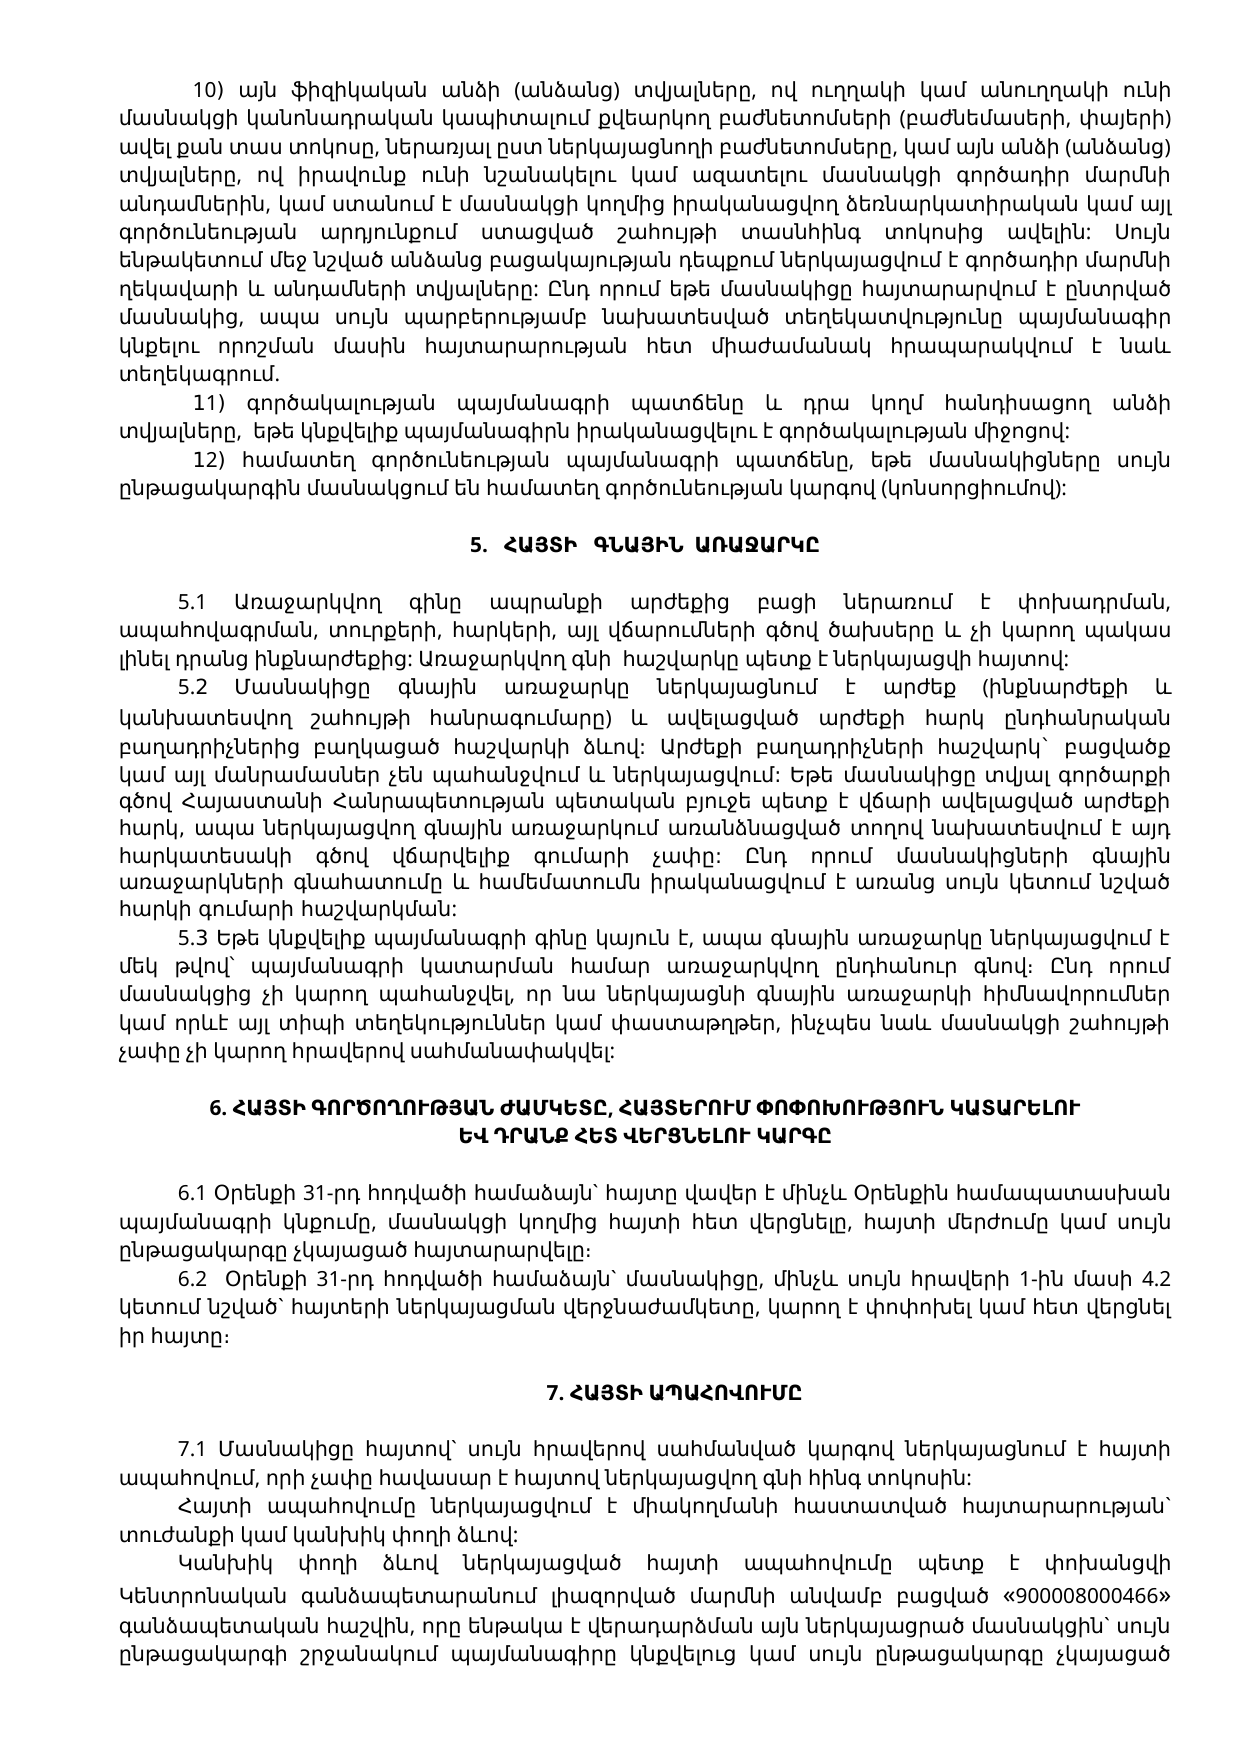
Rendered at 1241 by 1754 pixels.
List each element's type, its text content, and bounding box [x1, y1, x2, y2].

text 5. ՀԱՅՏԻ ԳՆԱՅԻՆ ԱՌԱՋԱՐԿԸ [118, 530, 1171, 558]
text 5.3 Եթե կնքվելիք պայմանագրի գինը կայուն է, ապա գնային առաջարկը ներկայացվում է մեկ թվով՝ պայմանագրի կատարման համար առաջարկվող ընդհանուր գնով։ Ընդ որում մասնակցից չի կարող պահանջվել, որ նա ներկայացնի գնային առաջարկի հիմնավորումներ կամ որևէ այլ տիպի տեղեկություններ կամ փաստաթղթեր, ինչպես նաև մասնակցի շահույթի չափը չի կարող հրավերով սահմանափակվել: [118, 923, 1171, 1065]
text ԵՎ ԴՐԱՆՔ ՀԵՏ ՎԵՐՑՆԵԼՈՒ ԿԱՐԳԸ [118, 1122, 1171, 1150]
text 11) գործակալության պայմանագրի պատճենը և դրա կողմ հանդիսացող անձի տվյալները, եթե կնքվելիք պայմանագիրն իրականացվելու է գործակալության միջոցով: [118, 388, 1171, 445]
text 5.1 Առաջարկվող գինը ապրանքի արժեքից բացի ներառում է փոխադրման, ապահովագրման, տուրքերի, հարկերի, այլ վճարումների գծով ծախսերը և չի կարող պակաս լինել դրանց ինքնարժեքից: Առաջարկվող գնի հաշվարկը պետք է ներկայացվի հայտով: [118, 587, 1171, 672]
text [118, 1548, 1171, 1668]
text 7. ՀԱՅՏԻ ԱՊԱՀՈՎՈՒՄԸ [118, 1378, 1171, 1406]
text 12) համատեղ գործունեության պայմանագրի պատճենը, եթե մասնակիցները սույն ընթացակարգին մասնակցում են համատեղ գործունեության կարգով (կոնսորցիումով): [118, 445, 1171, 502]
text Հայտի ապահովումը ներկայացվում է միակողմանի հաստատված հայտարարության` տուժանքի կամ կանխիկ փողի ձևով: [118, 1491, 1171, 1548]
text 10) այն ֆիզիկական անձի (անձանց) տվյալները, ով ուղղակի կամ անուղղակի ունի մասնակցի կանոնադրական կապիտալում քվեարկող բաժնետոմսերի (բաժնեմասերի, փայերի) ավել քան տաս տոկոսը, ներառյալ ըստ ներկայացնողի բաժնետոմսերը, կամ այն անձի (անձանց) տվյալները, ով իրավունք ունի նշանակելու կամ ազատելու մասնակցի գործադիր մարմնի անդամներին, կամ ստանում է մասնակցի կողմից իրականացվող ձեռնարկատիրական կամ այլ գործունեության արդյունքում ստացված շահույթի տասնհինգ տոկոսից ավելին: Սույն ենթակետում մեջ նշված անձանց բացակայության դեպքում ներկայացվում է գործադիր մարմնի ղեկավարի և անդամների տվյալները: Ընդ որում եթե մասնակիցը հայտարարվում է ընտրված մասնակից, ապա սույն պարբերությամբ նախատեսված տեղեկատվությունը պայմանագիր կնքելու որոշման մասին հայտարարության հետ միաժամանակ հրապարակվում է նաև տեղեկագրում. [118, 75, 1171, 388]
text 7.1 Մասնակիցը հայտով` սույն հրավերով սահմանված կարգով ներկայացնում է հայտի ապահովում, որի չափը հավասար է հայտով ներկայացվող գնի հինգ տոկոսին: [118, 1434, 1171, 1491]
text 5.2 Մասնակիցը գնային առաջարկը ներկայացնում է արժեք (ինքնարժեքի և կանխատեսվող շահույթի հանրագումարը) և ավելացված արժեքի հարկ ընդհանրական բաղադրիչներից բաղկացած հաշվարկի ձևով: Արժեքի բաղադրիչների հաշվարկ` բացվածք կամ այլ մանրամասներ չեն պահանջվում և ներկայացվում: Եթե մասնակիցը տվյալ գործարքի գծով Հայաստանի Հանրապետության պետական բյուջե պետք է վճարի ավելացված արժեքի հարկ, ապա ներկայացվող գնային առաջարկում առանձնացված տողով նախատեսվում է այդ հարկատեսակի գծով վճարվելիք գումարի չափը: Ընդ որում մասնակիցների գնային առաջարկների գնահատումը և համեմատումն իրականացվում է առանց սույն կետում նշված հարկի գումարի հաշվարկման: [118, 672, 1171, 923]
text 6.1 Օրենքի 31-րդ հոդվածի համաձայն` հայտը վավեր է մինչև Օրենքին համապատասխան պայմանագրի կնքումը, մասնակցի կողմից հայտի հետ վերցնելը, հայտի մերժումը կամ սույն ընթացակարգը չկայացած հայտարարվելը։ [118, 1178, 1171, 1264]
text 6. ՀԱՅՏԻ ԳՈՐԾՈՂՈՒԹՅԱՆ ԺԱՄԿԵՏԸ, ՀԱՅՏԵՐՈՒՄ ՓՈՓՈԽՈՒԹՅՈՒՆ ԿԱՏԱՐԵԼՈՒ [118, 1093, 1171, 1122]
text 6.2 Օրենքի 31-րդ հոդվածի համաձայն` մասնակիցը, մինչև սույն հրավերի 1-ին մասի 4.2 կետում նշված` հայտերի ներկայացման վերջնաժամկետը, կարող է փոփոխել կամ հետ վերցնել իր հայտը։ [118, 1264, 1171, 1349]
